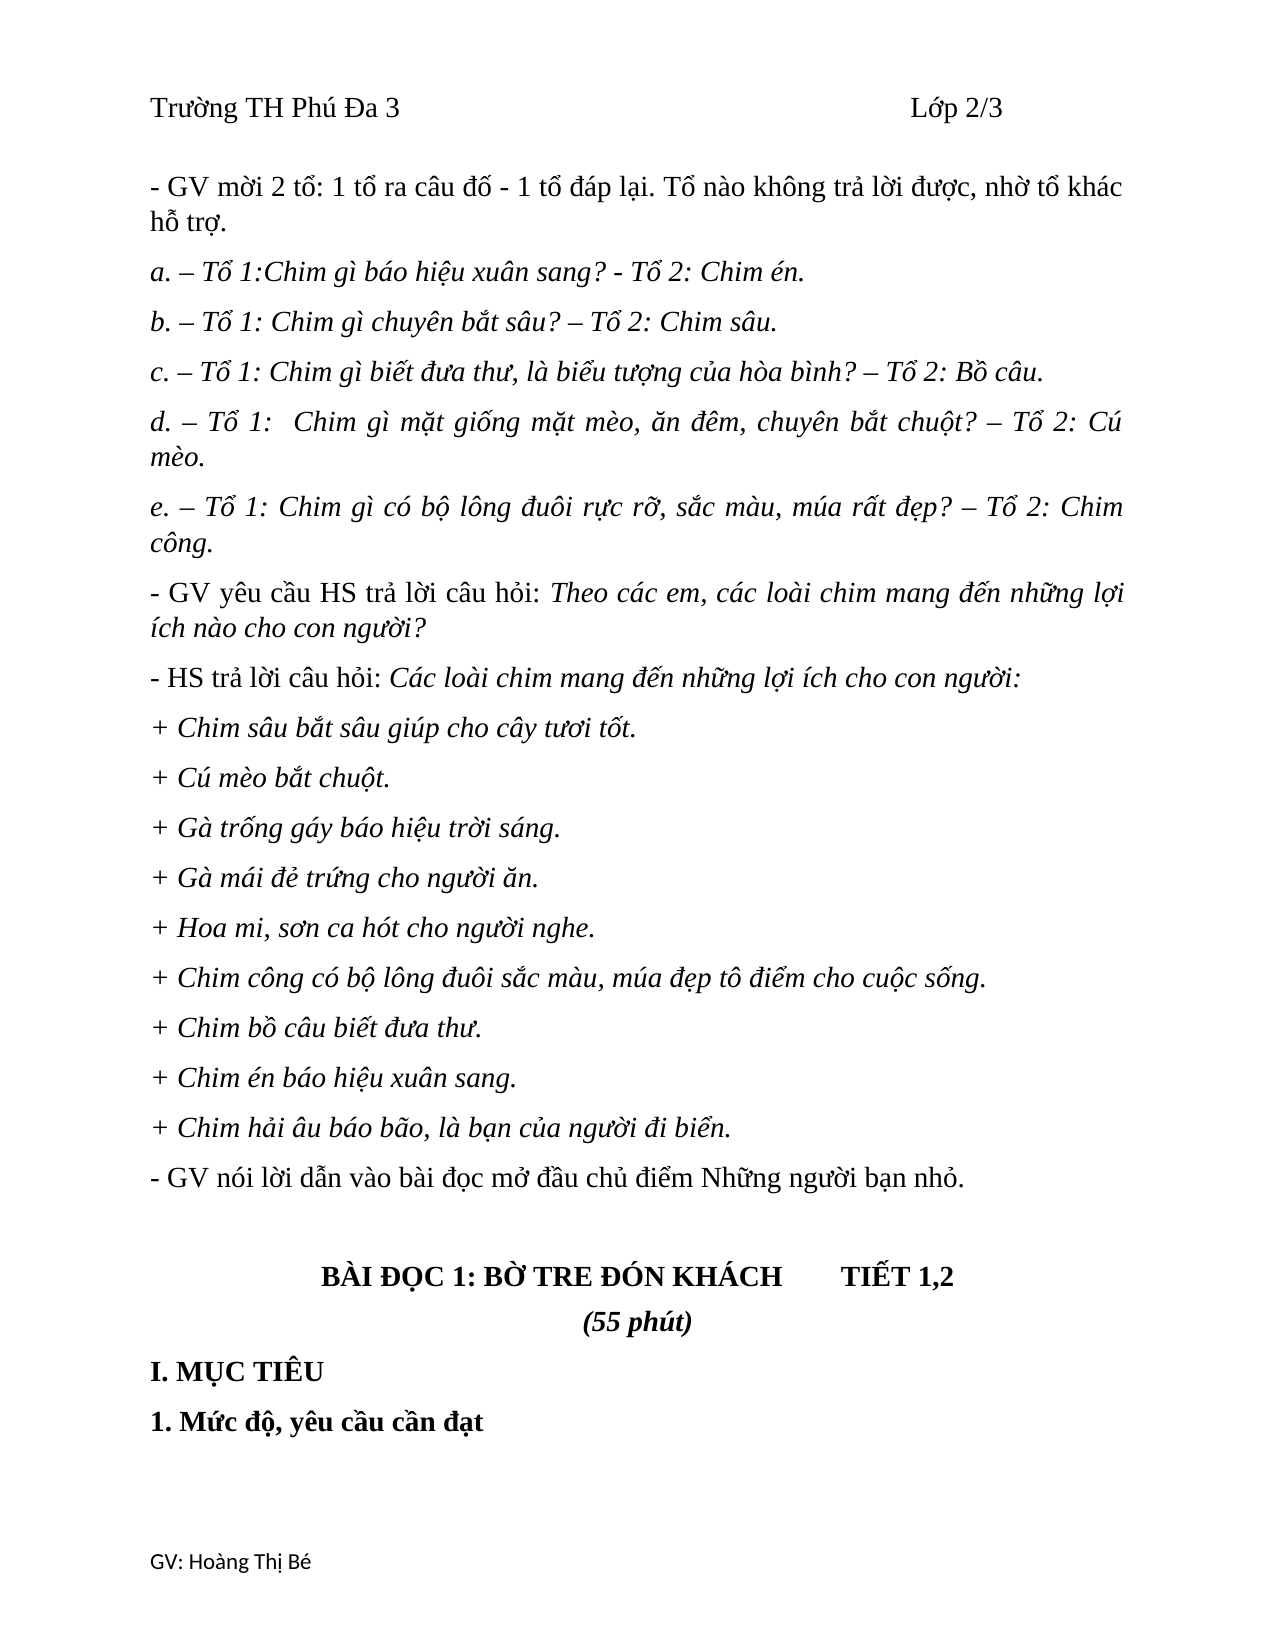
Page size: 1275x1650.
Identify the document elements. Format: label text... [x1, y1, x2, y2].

text + Chim công có bộ lông đuôi sắc màu, múa đẹp tô điểm cho cuộc sống. [150, 959, 1125, 995]
text + Chim én báo hiệu xuân sang. [150, 1059, 1125, 1095]
text + Gà mái đẻ trứng cho người ăn. [150, 859, 1125, 895]
text a. – Tổ 1:Chim gì báo hiệu xuân sang? - Tổ 2: Chim én. [150, 253, 1125, 288]
subtitle BÀI ĐỌC 1: BỜ TRE ĐÓN KHÁCH TIẾT 1,2 [150, 1259, 1125, 1293]
text I. MỤC TIÊU [150, 1353, 1125, 1388]
subtitle (55 phút) [150, 1305, 1125, 1338]
text c. – Tổ 1: Chim gì biết đưa thư, là biểu tượng của hòa bình? – Tổ 2: Bồ câu. [150, 353, 1125, 388]
text + Chim sâu bắt sâu giúp cho cây tươi tốt. [150, 709, 1125, 745]
text b. – Tổ 1: Chim gì chuyên bắt sâu? – Tổ 2: Chim sâu. [150, 303, 1125, 338]
text 1. Mức độ, yêu cầu cần đạt [150, 1403, 1125, 1438]
text + Chim hải âu báo bão, là bạn của người đi biển. [150, 1109, 1125, 1145]
text e. – Tổ 1: Chim gì có bộ lông đuôi rực rỡ, sắc màu, múa rất đẹp? – Tổ 2: Chim công. [150, 488, 1125, 559]
text + Chim bồ câu biết đưa thư. [150, 1009, 1125, 1045]
text + Cú mèo bắt chuột. [150, 759, 1125, 795]
text + Hoa mi, sơn ca hót cho người nghe. [150, 909, 1125, 945]
text d. – Tổ 1: Chim gì mặt giống mặt mèo, ăn đêm, chuyên bắt chuột? – Tổ 2: Cú mèo. [150, 403, 1125, 474]
text + Gà trống gáy báo hiệu trời sáng. [150, 809, 1125, 845]
text - GV nói lời dẫn vào bài đọc mở đầu chủ điểm Những người bạn nhỏ. [150, 1159, 1125, 1195]
text - GV yêu cầu HS trả lời câu hỏi: Theo các em, các loài chim mang đến những lợi ích nào cho con người? [150, 574, 1125, 645]
text - HS trả lời câu hỏi: Các loài chim mang đến những lợi ích cho con người: [150, 659, 1125, 695]
text - GV mời 2 tổ: 1 tổ ra câu đố - 1 tổ đáp lại. Tổ nào không trả lời được, nhờ tổ khác hỗ trợ. [150, 168, 1125, 238]
